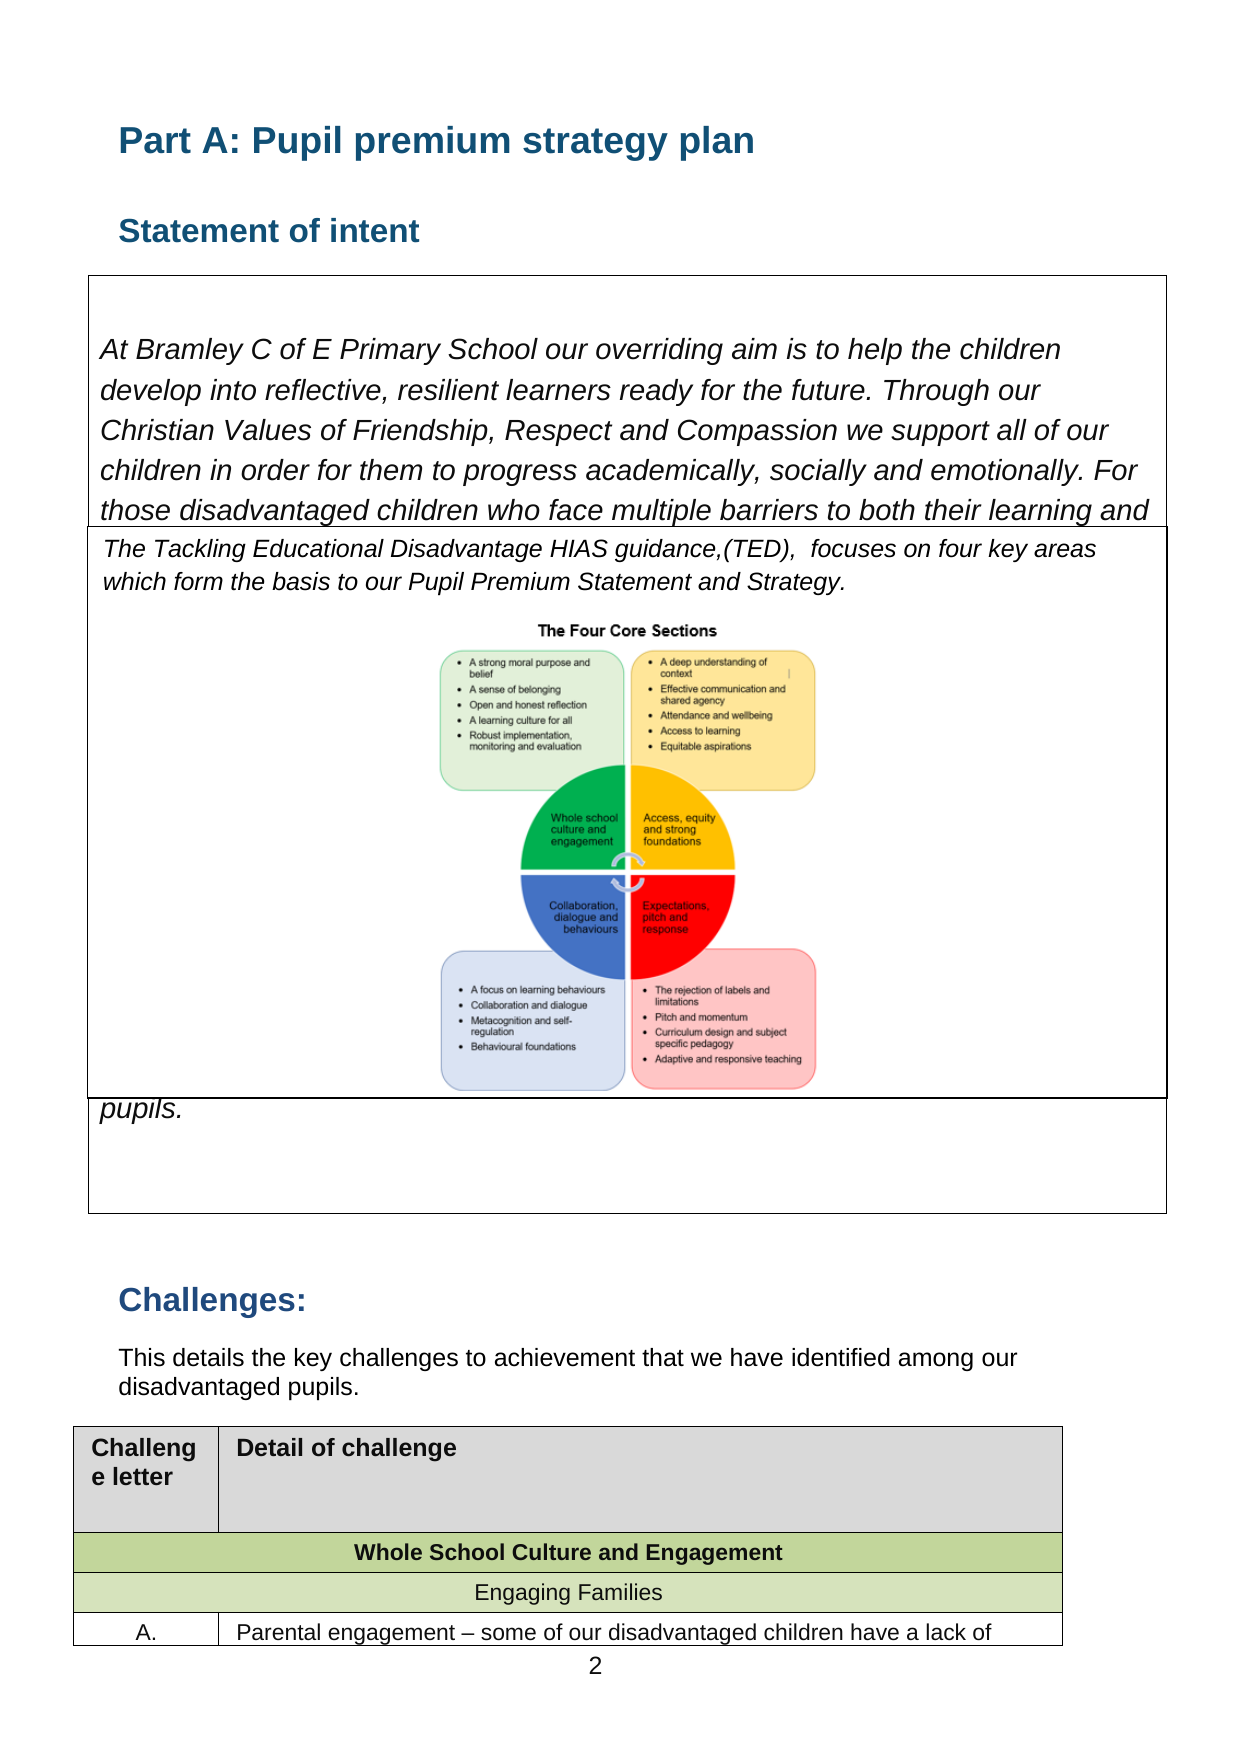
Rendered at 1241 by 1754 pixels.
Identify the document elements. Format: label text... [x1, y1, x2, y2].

text This details the key challenges to achievement that we have identified among our disadvantaged pupils. [118, 1343, 1107, 1401]
picture [431, 621, 824, 1091]
text Challenges: [118, 1280, 1107, 1318]
table_header Detail of challenge [219, 1427, 1062, 1532]
table_cell Engaging Families [74, 1573, 1062, 1612]
table_header At Bramley C of E Primary School our overriding aim is to help the children develop into reflective, resilient learners ready for the future. Through our Christian Values of Friendship, Respect and Compassion we support all of our children in order for them to progress academically, socially and emotionally. For those disadvantaged children who face multiple barriers to both their learning and well-being we aim to remove these barriers where possible and where it is not possible we aim to develop in them the essential skills and attitudes needed to succeed in spite of these barriers Our Pupil Premium Strategy Plan focuses on 3 main areas: Improving Teaching for all, Targeted support and Wider support based on individual needs. The plan is led by the Inclusion Leader and monitored by the SLT and Governors termly. Interventions and strategies that we use are based on evidence based research. The key principles of our plan reflect the schools main values of Friendship, Respect and Compassion. We aim for all children to feel valued and cared for, to conduct themselves with respect for themselves and others and for them to be brave enough to seek challenge and self-improvement. As a school we aim to bring both equality and equity of opportunity to all of our pupils. [89, 276, 1166, 526]
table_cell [219, 1613, 1062, 1645]
table_header At Bramley C of E Primary School our overriding aim is to help the children develop into reflective, resilient learners ready for the future. Through our Christian Values of Friendship, Respect and Compassion we support all of our children in order for them to progress academically, socially and emotionally. For those disadvantaged children who face multiple barriers to both their learning and well-being we aim to remove these barriers where possible and where it is not possible we aim to develop in them the essential skills and attitudes needed to succeed in spite of these barriers Our Pupil Premium Strategy Plan focuses on 3 main areas: Improving Teaching for all, Targeted support and Wider support based on individual needs. The plan is led by the Inclusion Leader and monitored by the SLT and Governors termly. Interventions and strategies that we use are based on evidence based research. The key principles of our plan reflect the schools main values of Friendship, Respect and Compassion. We aim for all children to feel valued and cared for, to conduct themselves with respect for themselves and others and for them to be brave enough to seek challenge and self-improvement. As a school we aim to bring both equality and equity of opportunity to all of our pupils. [89, 1099, 1166, 1213]
table_header Challenge letter [74, 1427, 218, 1532]
subtitle Statement of intent [118, 211, 1107, 250]
table_cell A. [74, 1613, 218, 1645]
subtitle Part A: Pupil premium strategy plan [118, 118, 1107, 161]
table_cell Whole School Culture and Engagement [74, 1533, 1062, 1572]
